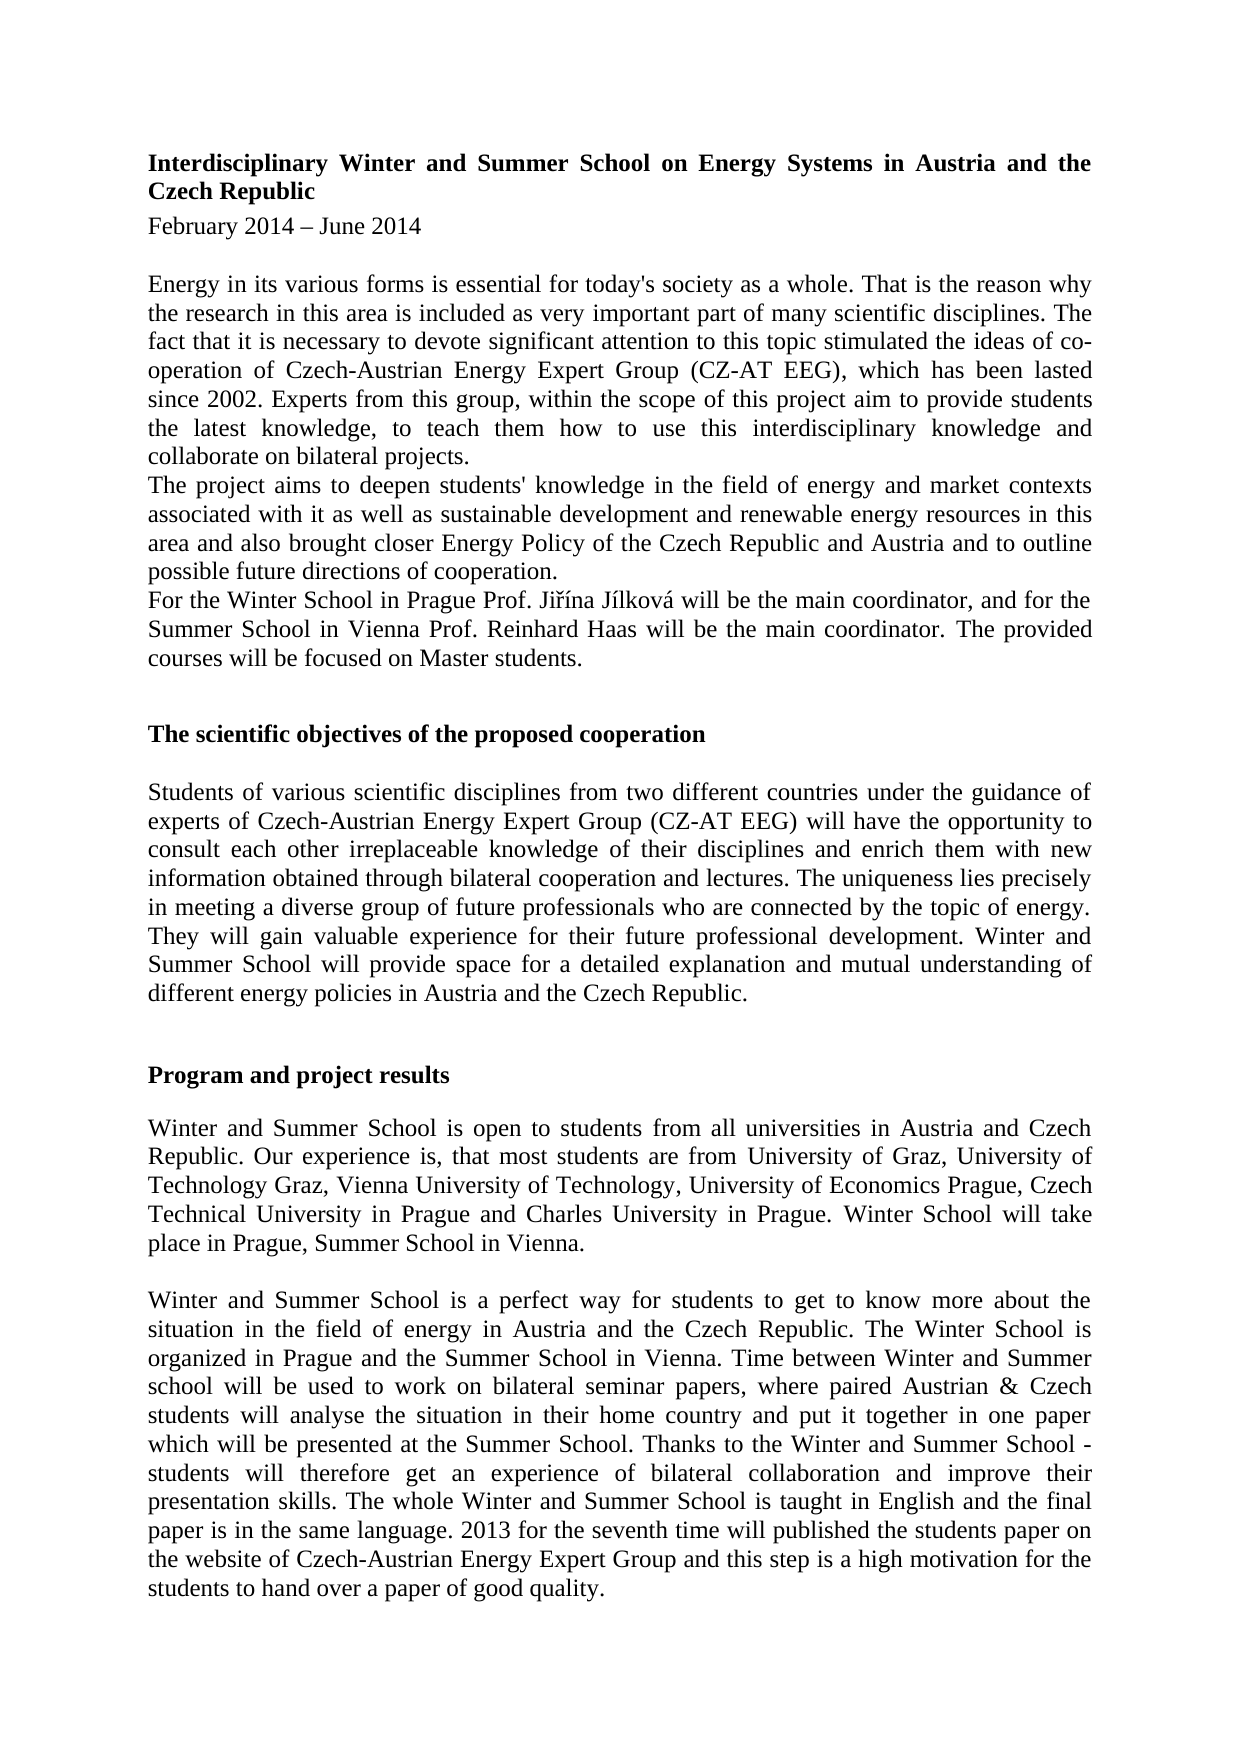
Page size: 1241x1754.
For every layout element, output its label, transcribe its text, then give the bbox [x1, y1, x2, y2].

text February 2014 – June 2014 [148, 211, 1093, 240]
text Energy in its various forms is essential for today's society as a whole. That is the reason why the research in this area is included as very important part of many scientific disciplines. The fact that it is necessary to devote significant attention to this topic stimulated the ideas of co-operation of Czech-Austrian Energy Expert Group (CZ-AT EEG), which has been lasted since 2002. Experts from this group, within the scope of this project aim to provide students the latest knowledge, to teach them how to use this interdisciplinary knowledge and collaborate on bilateral projects. [148, 269, 1093, 470]
text Students of various scientific disciplines from two different countries under the guidance of experts of Czech-Austrian Energy Expert Group (CZ-AT EEG) will have the opportunity to consult each other irreplaceable knowledge of their disciplines and enrich them with new information obtained through bilateral cooperation and lectures. The uniqueness lies precisely in meeting a diverse group of future professionals who are connected by the topic of energy. They will gain valuable experience for their future professional development. Winter and Summer School will provide space for a detailed explanation and mutual understanding of different energy policies in Austria and the Czech Republic. [148, 777, 1093, 1007]
text Winter and Summer School is a perfect way for students to get to know more about the situation in the field of energy in Austria and the Czech Republic. The Winter School is organized in Prague and the Summer School in Vienna. Time between Winter and Summer school will be used to work on bilateral seminar papers, where paired Austrian & Czech students will analyse the situation in their home country and put it together in one paper which will be presented at the Summer School. Thanks to the Winter and Summer School - students will therefore get an experience of bilateral collaboration and improve their presentation skills. The whole Winter and Summer School is taught in English and the final paper is in the same language. 2013 for the seventh time will published the students paper on the website of Czech-Austrian Energy Expert Group and this step is a high motivation for the students to hand over a paper of good quality. [148, 1285, 1093, 1601]
text For the Winter School in Prague Prof. Jiřína Jílková will be the main coordinator, and for the Summer School in Vienna Prof. Reinhard Haas will be the main coordinator. The provided courses will be focused on Master students. [148, 585, 1093, 671]
text The scientific objectives of the proposed cooperation [148, 719, 1093, 748]
text The project aims to deepen students' knowledge in the field of energy and market contexts associated with it as well as sustainable development and renewable energy resources in this area and also brought closer Energy Policy of the Czech Republic and Austria and to outline possible future directions of cooperation. [148, 470, 1093, 585]
text Interdisciplinary Winter and Summer School on Energy Systems in Austria and the Czech Republic [148, 148, 1093, 205]
text Program and project results [148, 1060, 1093, 1088]
text Winter and Summer School is open to students from all universities in Austria and Czech Republic. Our experience is, that most students are from University of Graz, University of Technology Graz, Vienna University of Technology, University of Economics Prague, Czech Technical University in Prague and Charles University in Prague. Winter School will take place in Prague, Summer School in Vienna. [148, 1113, 1093, 1256]
